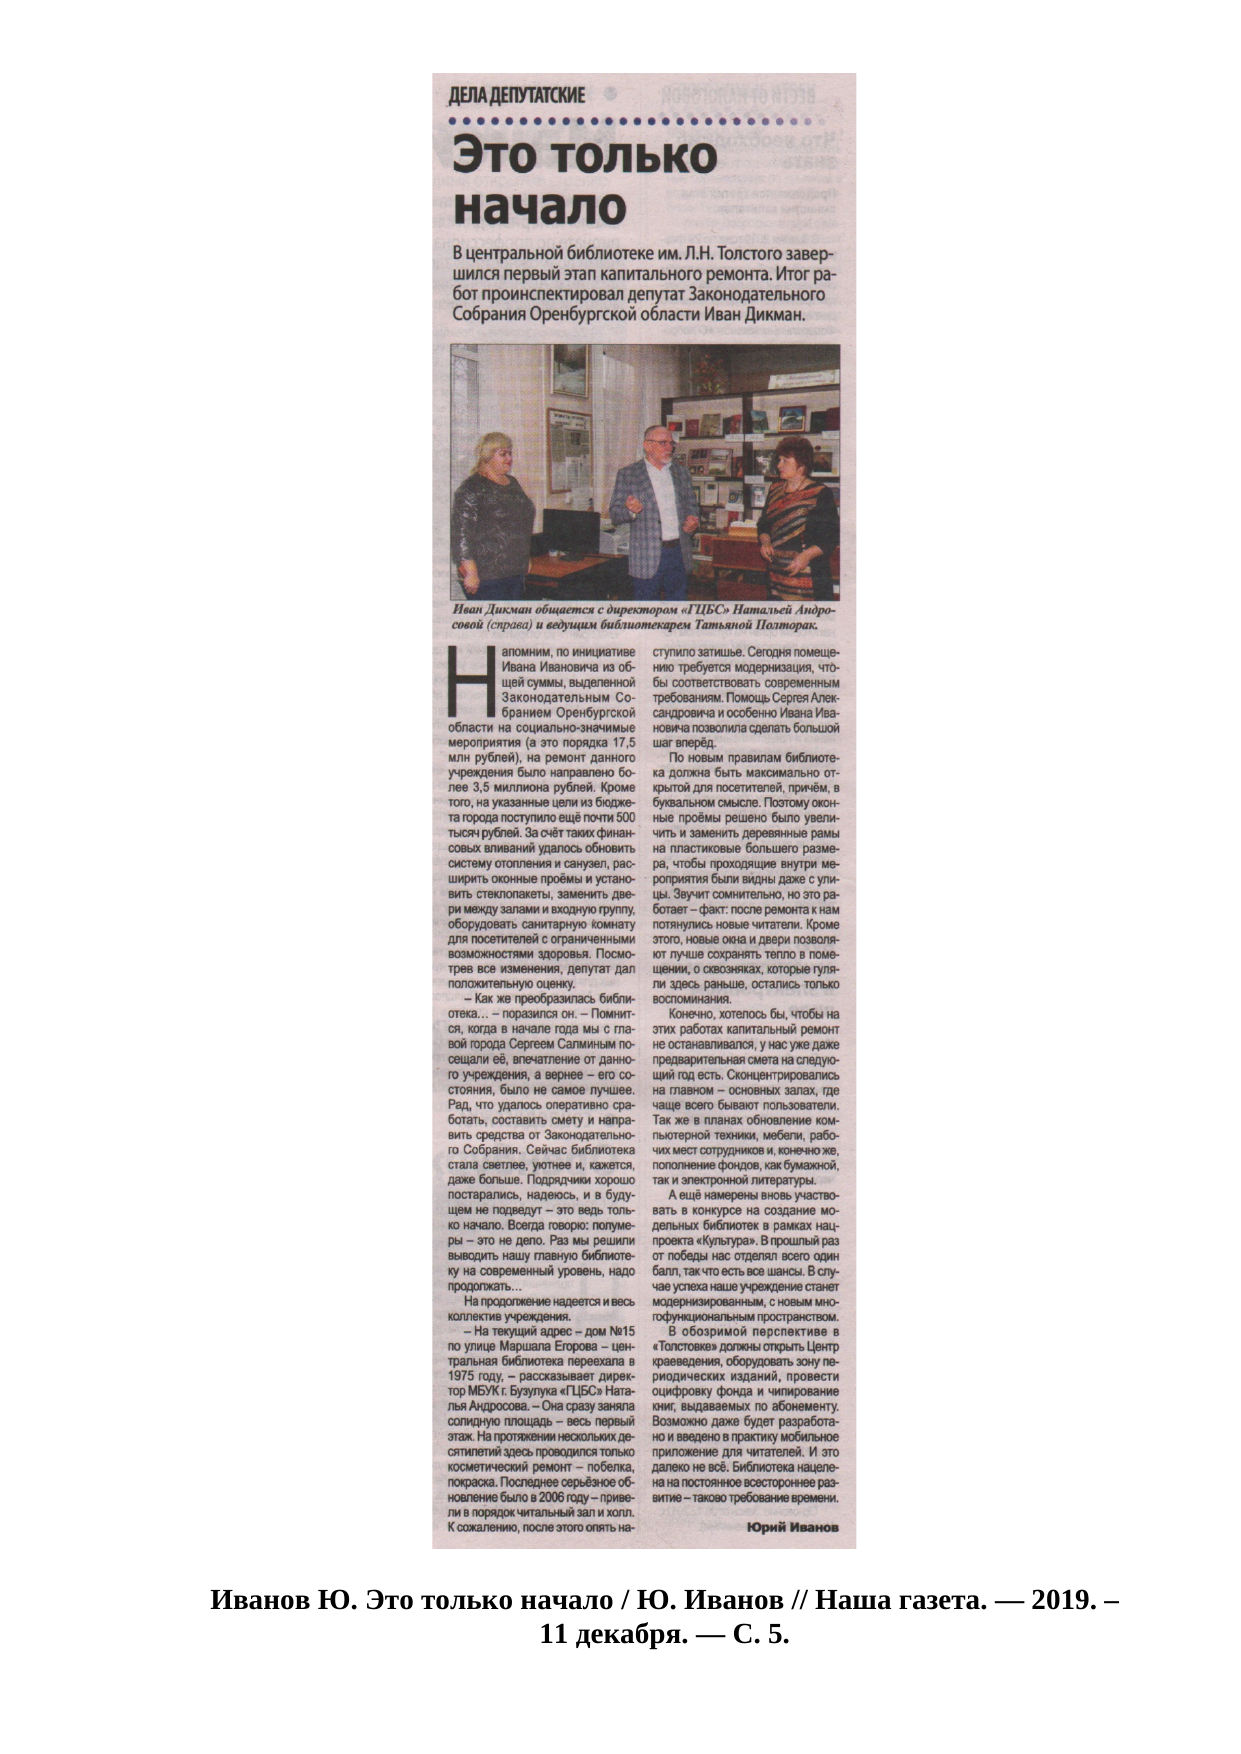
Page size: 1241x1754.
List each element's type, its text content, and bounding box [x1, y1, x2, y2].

picture [432, 73, 857, 1549]
text Иванов Ю. Это только начало / Ю. Иванов // Наша газета. — 2019. – 11 декабря. — С. 5. [177, 1582, 1152, 1649]
